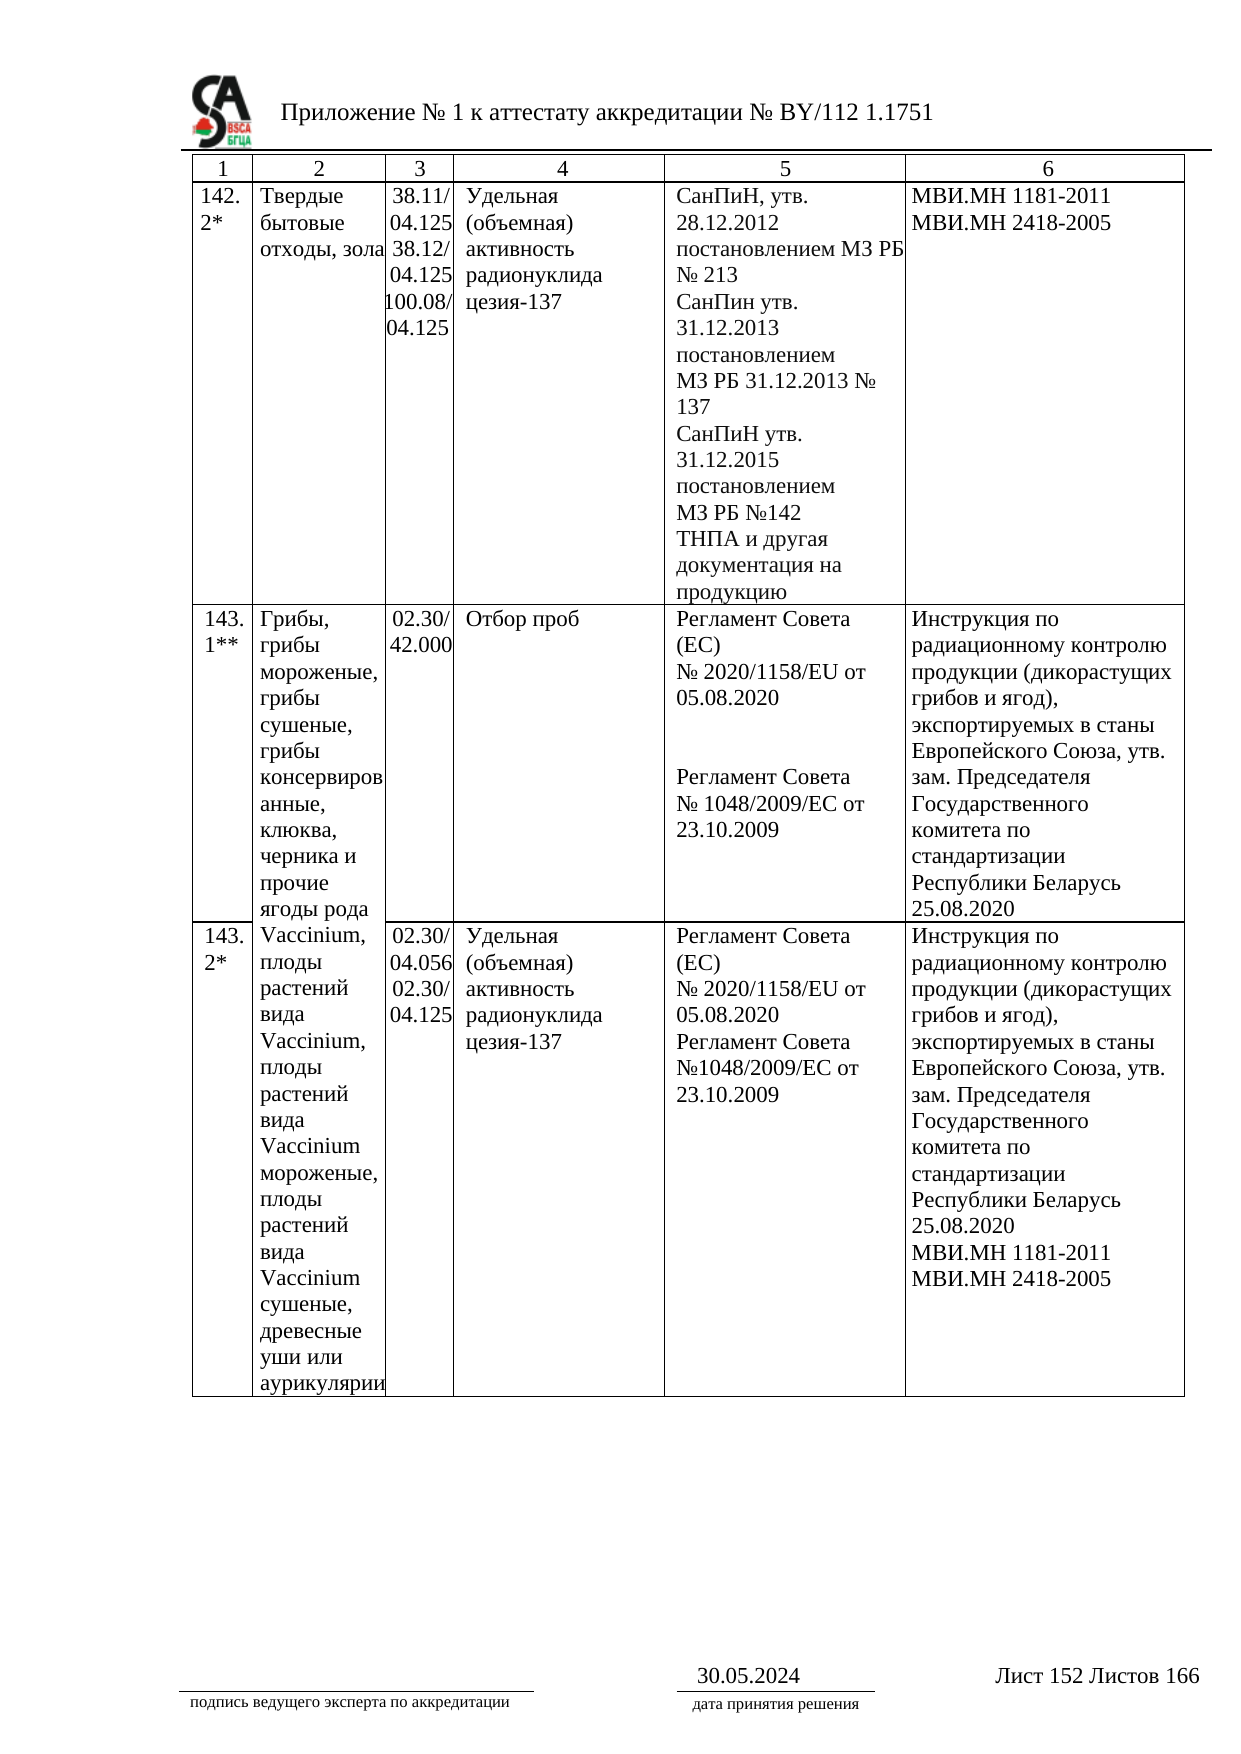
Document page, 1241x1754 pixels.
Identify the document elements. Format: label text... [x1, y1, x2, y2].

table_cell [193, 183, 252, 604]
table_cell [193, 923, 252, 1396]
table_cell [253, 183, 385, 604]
table_header 1 [193, 155, 252, 181]
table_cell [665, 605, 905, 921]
table_header 4 [454, 155, 664, 181]
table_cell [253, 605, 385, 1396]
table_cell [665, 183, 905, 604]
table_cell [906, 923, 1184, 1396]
table_header 5 [665, 155, 905, 181]
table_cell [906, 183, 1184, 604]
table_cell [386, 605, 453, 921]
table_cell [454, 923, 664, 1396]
picture [191, 73, 253, 149]
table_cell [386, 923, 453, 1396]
table_header 6 [906, 155, 1184, 181]
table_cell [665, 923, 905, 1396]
table_header 3 [386, 155, 453, 181]
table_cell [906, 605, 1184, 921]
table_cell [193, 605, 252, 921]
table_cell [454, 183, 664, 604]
table_header 2 [253, 155, 385, 181]
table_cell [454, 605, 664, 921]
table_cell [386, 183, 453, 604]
